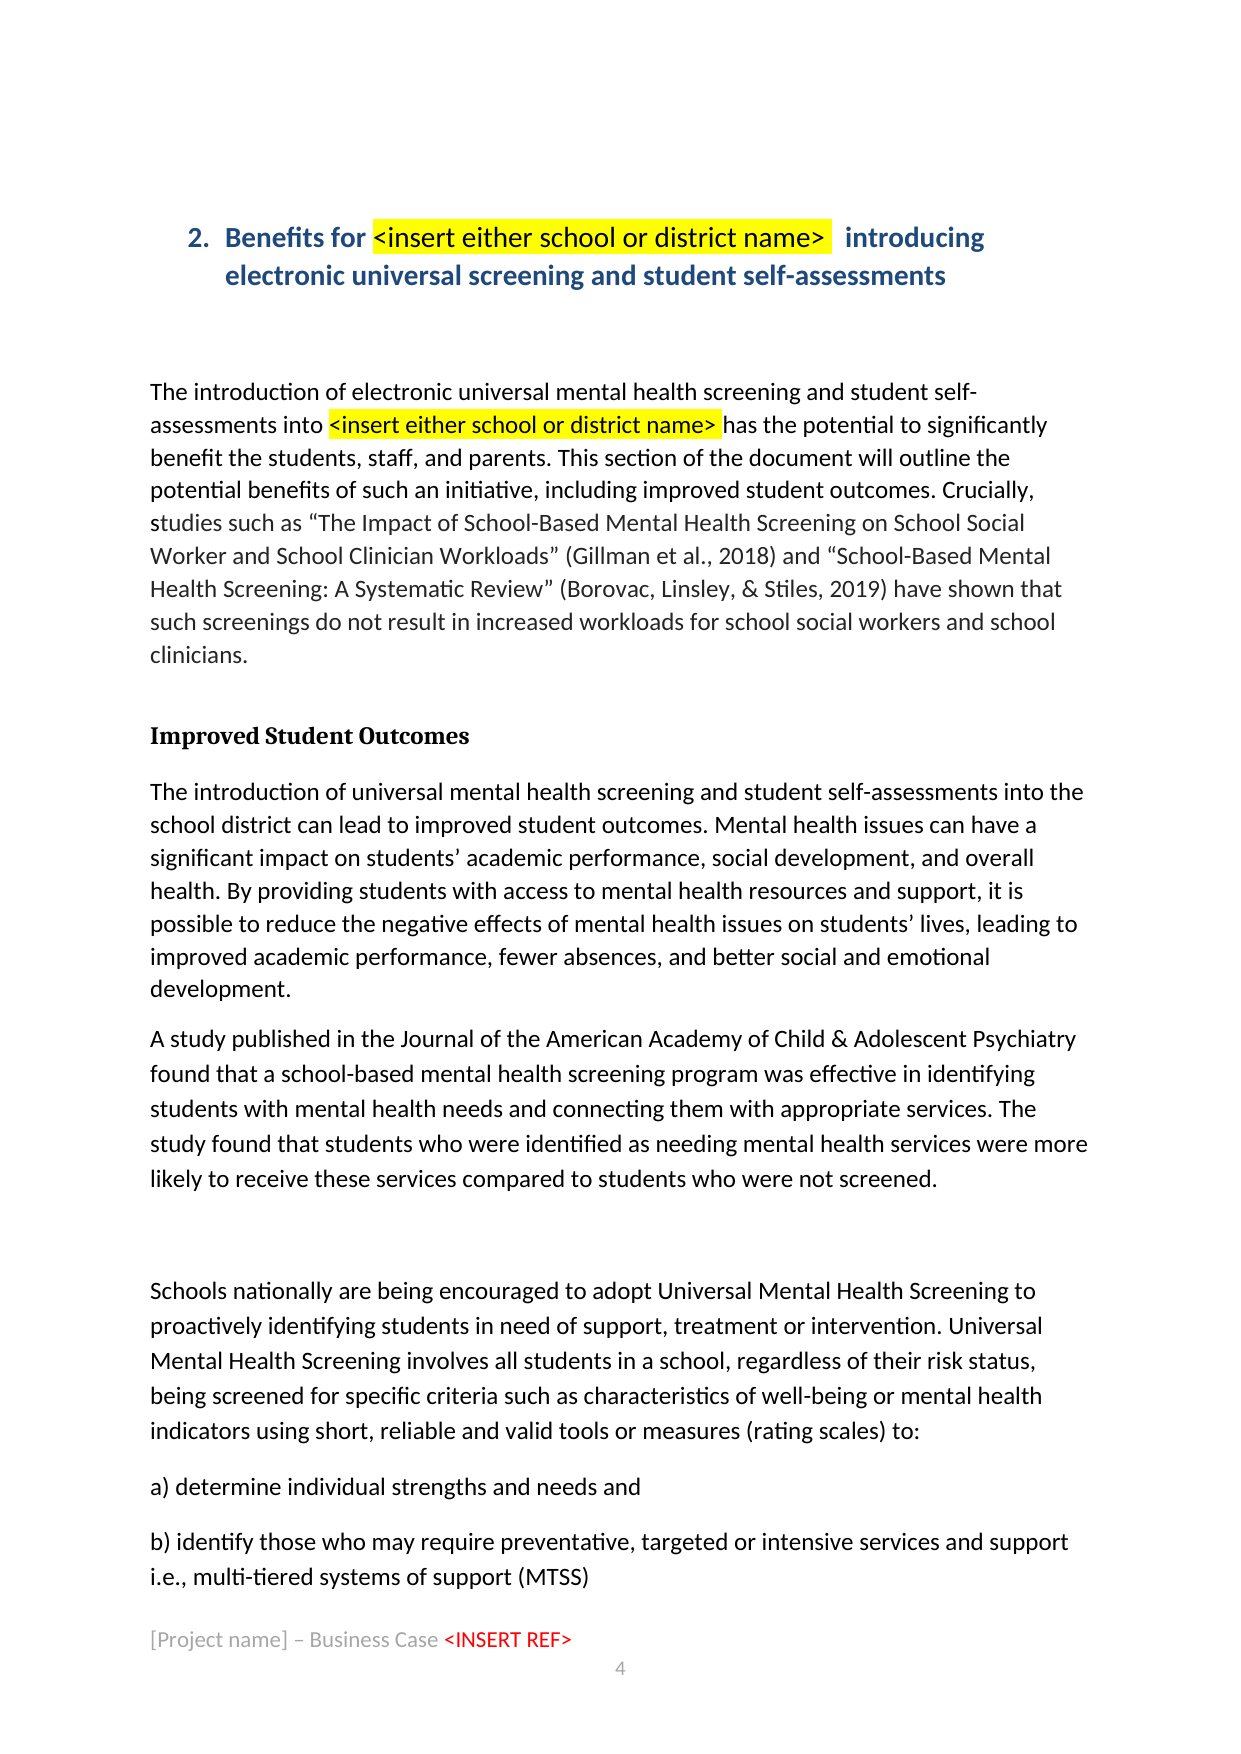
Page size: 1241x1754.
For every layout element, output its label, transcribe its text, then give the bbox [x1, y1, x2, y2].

text a) determine individual strengths and needs and [150, 1471, 1090, 1501]
text The introduction of universal mental health screening and student self-assessments into the school district can lead to improved student outcomes. Mental health issues can have a significant impact on students’ academic performance, social development, and overall health. By providing students with access to mental health resources and support, it is possible to reduce the negative effects of mental health issues on students’ lives, leading to improved academic performance, fewer absences, and better social and emotional development. [150, 776, 1090, 1004]
text b) identify those who may require preventative, targeted or intensive services and support i.e., multi-tiered systems of support (MTSS) [150, 1526, 1090, 1592]
text A study published in the Journal of the American Academy of Child & Adolescent Psychiatry found that a school-based mental health screening program was effective in identifying students with mental health needs and connecting them with appropriate services. The study found that students who were identified as needing mental health services were more likely to receive these services compared to students who were not screened. [150, 1023, 1090, 1194]
list Benefits for <insert either school or district name> introducing electronic universal screening and student self-assessments [187, 219, 1090, 293]
text The introduction of electronic universal mental health screening and student self-assessments into <insert either school or district name> has the potential to significantly benefit the students, staff, and parents. This section of the document will outline the potential benefits of such an initiative, including improved student outcomes. Crucially, studies such as “The Impact of School-Based Mental Health Screening on School Social Worker and School Clinician Workloads” (Gillman et al., 2018) and “School-Based Mental Health Screening: A Systematic Review” (Borovac, Linsley, & Stiles, 2019) have shown that such screenings do not result in increased workloads for school social workers and school clinicians. [150, 376, 1090, 670]
text Schools nationally are being encouraged to adopt Universal Mental Health Screening to proactively identifying students in need of support, treatment or intervention. Universal Mental Health Screening involves all students in a school, regardless of their risk status, being screened for specific criteria such as characteristics of well-being or mental health indicators using short, reliable and valid tools or measures (rating scales) to: [150, 1275, 1090, 1445]
subtitle Improved Student Outcomes [150, 722, 1090, 751]
